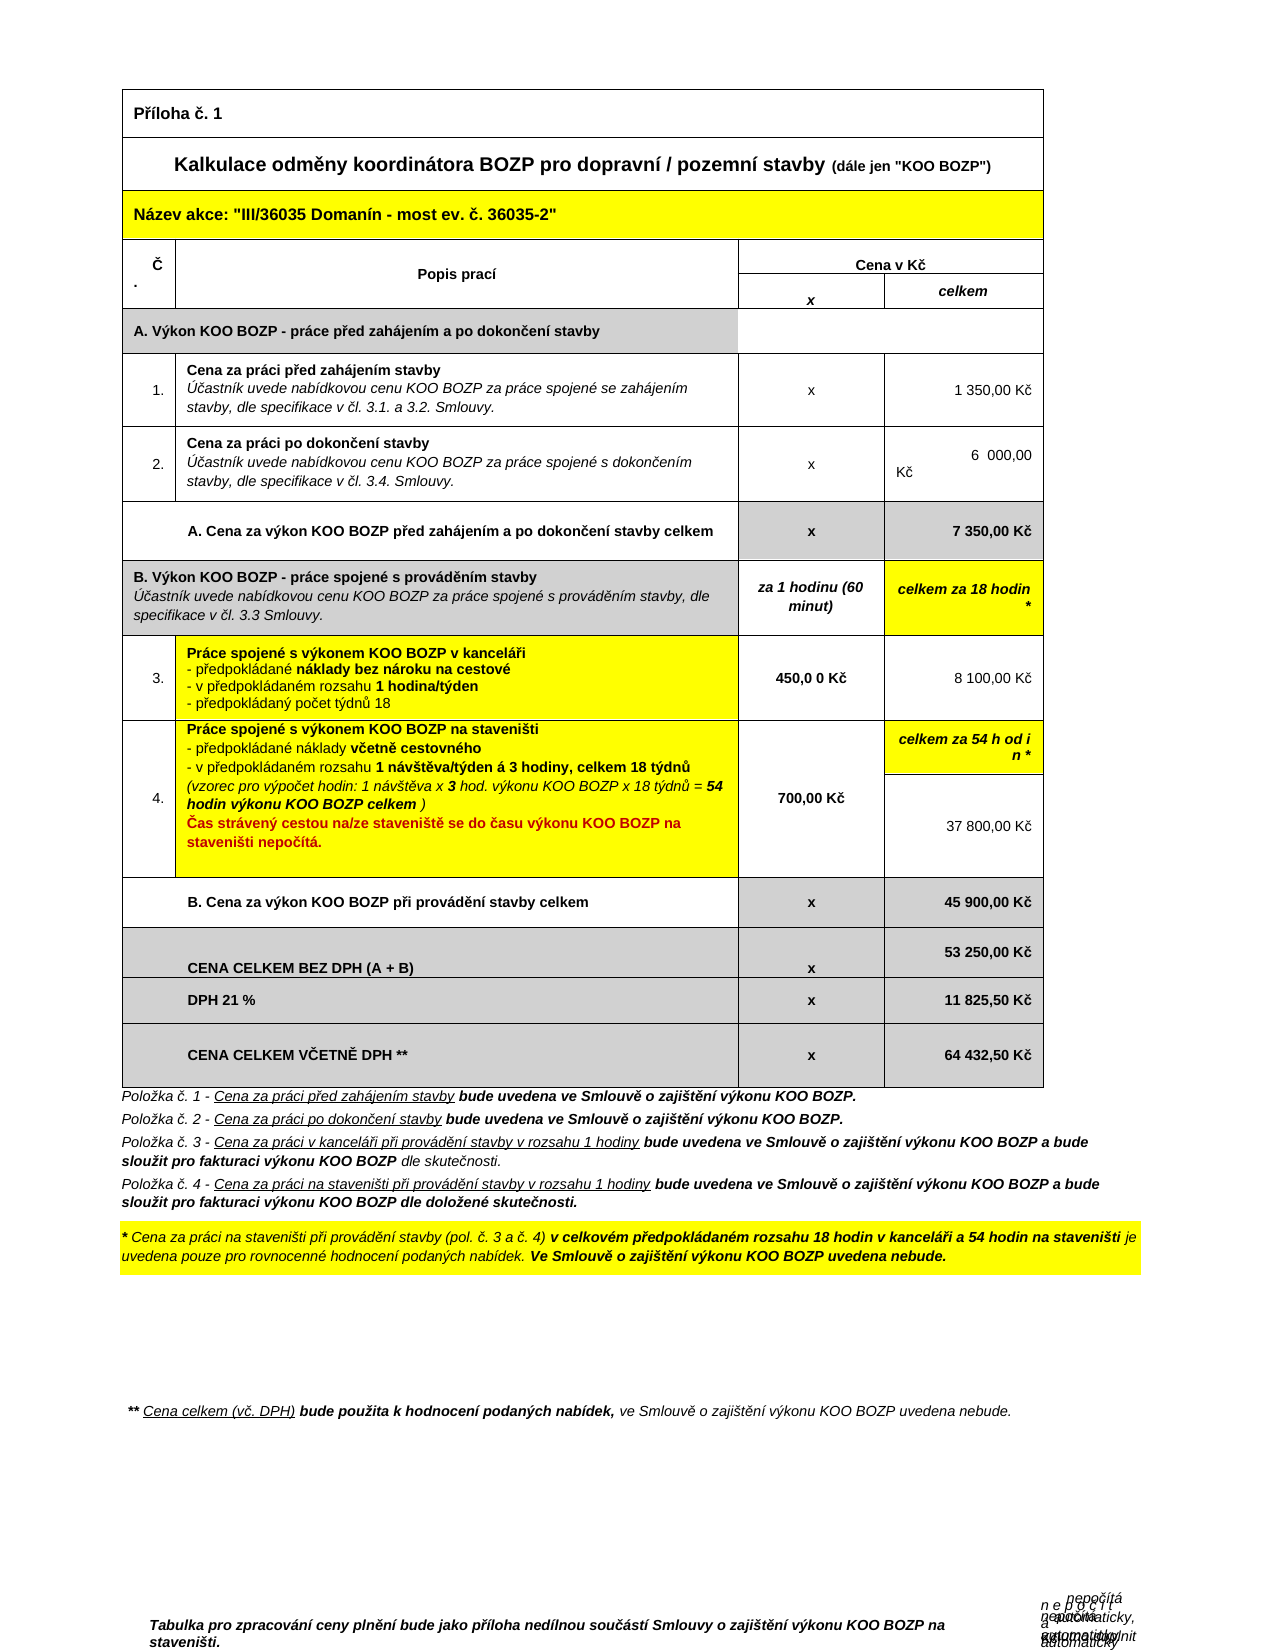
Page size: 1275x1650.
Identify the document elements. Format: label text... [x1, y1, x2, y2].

table_cell 6 000,00 Kč [885, 427, 1043, 501]
table_cell celkem za 18 hodin * [885, 561, 1043, 635]
table_cell [738, 309, 1043, 353]
table_header Příloha č. 1 [123, 90, 1043, 137]
table_cell Název akce: "III/36035 Domanín - most ev. č. 36035-2" [123, 191, 1043, 238]
table_cell 45 900,00 Kč [885, 878, 1043, 927]
table_cell A. Cena za výkon KOO BOZP před zahájením a po dokončení stavby celkem [123, 502, 738, 559]
table_cell za 1 hodinu (60 minut) [739, 561, 884, 635]
table_cell 64 432,50 Kč [885, 1024, 1043, 1087]
table_cell x [739, 878, 884, 927]
table_cell A. Výkon KOO BOZP - práce před zahájením a po dokončení stavby [123, 309, 738, 353]
text nepočítá automaticky, nutno doplnit [1051, 1590, 1139, 1644]
table_cell Práce spojené s výkonem KOO BOZP v kanceláři předpokládané náklady bez nároku na cestové v předpokládaném rozsahu 1 hodina/týden předpokládaný počet týdnů 18 [176, 636, 738, 719]
table_cell Cena v Kč [739, 240, 1043, 273]
text * Cena za práci na staveništi při provádění stavby (pol. č. 3 a č. 4) v celkovém předpokládaném rozsahu 18 hodin v kanceláři a 54 hodin na staveništi je uvedena pouze pro rovnocenné hodnocení podaných nabídek. Ve Smlouvě o zajištění výkonu KOO BOZP uvedena nebude. [122, 1223, 1140, 1273]
table_cell 450,0 0 Kč [739, 636, 884, 719]
table_cell x [739, 978, 884, 1023]
table_cell x [739, 274, 884, 308]
table_cell 11 825,50 Kč [885, 978, 1043, 1023]
table_cell 700,00 Kč [739, 721, 884, 877]
table_cell 8 100,00 Kč [885, 636, 1043, 719]
table_cell 53 250,00 Kč [885, 928, 1043, 977]
table_cell x [739, 1024, 884, 1087]
table_cell x [739, 354, 884, 426]
text nepočítá automaticky [1041, 1608, 1126, 1644]
table_cell x [739, 928, 884, 977]
table_cell celkem za 54 h od i n * [885, 721, 1043, 773]
table_cell 3. [123, 636, 175, 719]
table_cell CENA CELKEM BEZ DPH (A + B) [123, 928, 738, 977]
table_cell 7 350,00 Kč [885, 502, 1043, 559]
text Položka č. 1 - Cena za práci před zahájením stavby bude uvedena ve Smlouvě o zajištění výkonu KOO BOZP. [121, 1088, 1139, 1104]
table_cell Práce spojené s výkonem KOO BOZP na staveništi předpokládané náklady včetně cestovného v předpokládaném rozsahu 1 návštěva/týden á 3 hodiny, celkem 18 týdnů (vzorec pro výpočet hodin: 1 návštěva x 3 hod. výkonu KOO BOZP x 18 týdnů = 54 hodin výkonu KOO BOZP celkem ) Čas strávený cestou na/ze staveniště se do času výkonu KOO BOZP na staveništi nepočítá. [176, 721, 738, 877]
text Položka č. 2 - Cena za práci po dokončení stavby bude uvedena ve Smlouvě o zajištění výkonu KOO BOZP. [121, 1111, 1139, 1127]
table_cell 1. [123, 354, 175, 426]
table_cell x [739, 502, 884, 559]
text Tabulka pro zpracování ceny plnění bude jako příloha nedílnou součástí Smlouvy o zajištění výkonu KOO BOZP na staveništi. [149, 1616, 1012, 1650]
table_cell 1 350,00 Kč [885, 354, 1043, 426]
table_cell celkem [885, 274, 1043, 308]
text Položka č. 4 - Cena za práci na staveništi při provádění stavby v rozsahu 1 hodiny bude uvedena ve Smlouvě o zajištění výkonu KOO BOZP a bude sloužit pro fakturaci výkonu KOO BOZP dle doložené skutečnosti. [121, 1175, 1139, 1211]
table_cell x [739, 427, 884, 501]
table_cell Kalkulace odměny koordinátora BOZP pro dopravní / pozemní stavby (dále jen "KOO BOZP") [123, 138, 1043, 190]
table_cell B. Výkon KOO BOZP - práce spojené s prováděním stavby Účastník uvede nabídkovou cenu KOO BOZP za práce spojené s prováděním stavby, dle specifikace v čl. 3.3 Smlouvy. [123, 561, 738, 635]
table_cell Cena za práci po dokončení stavby Účastník uvede nabídkovou cenu KOO BOZP za práce spojené s dokončením stavby, dle specifikace v čl. 3.4. Smlouvy. [176, 427, 738, 501]
table_cell 2. [123, 427, 175, 501]
table_cell 4. [123, 721, 175, 877]
table_cell 37 800,00 Kč [885, 775, 1043, 877]
table_cell Cena za práci před zahájením stavby Účastník uvede nabídkovou cenu KOO BOZP za práce spojené se zahájením stavby, dle specifikace v čl. 3.1. a 3.2. Smlouvy. [176, 354, 738, 426]
table_cell Č. [123, 240, 175, 308]
table_cell CENA CELKEM VČETNĚ DPH ** [123, 1024, 738, 1087]
table_cell B. Cena za výkon KOO BOZP při provádění stavby celkem [123, 878, 738, 927]
text Položka č. 3 - Cena za práci v kanceláři při provádění stavby v rozsahu 1 hodiny bude uvedena ve Smlouvě o zajištění výkonu KOO BOZP a bude sloužit pro fakturaci výkonu KOO BOZP dle skutečnosti. [121, 1133, 1139, 1169]
table_cell DPH 21 % [123, 978, 738, 1023]
table_cell Popis prací [176, 240, 738, 308]
